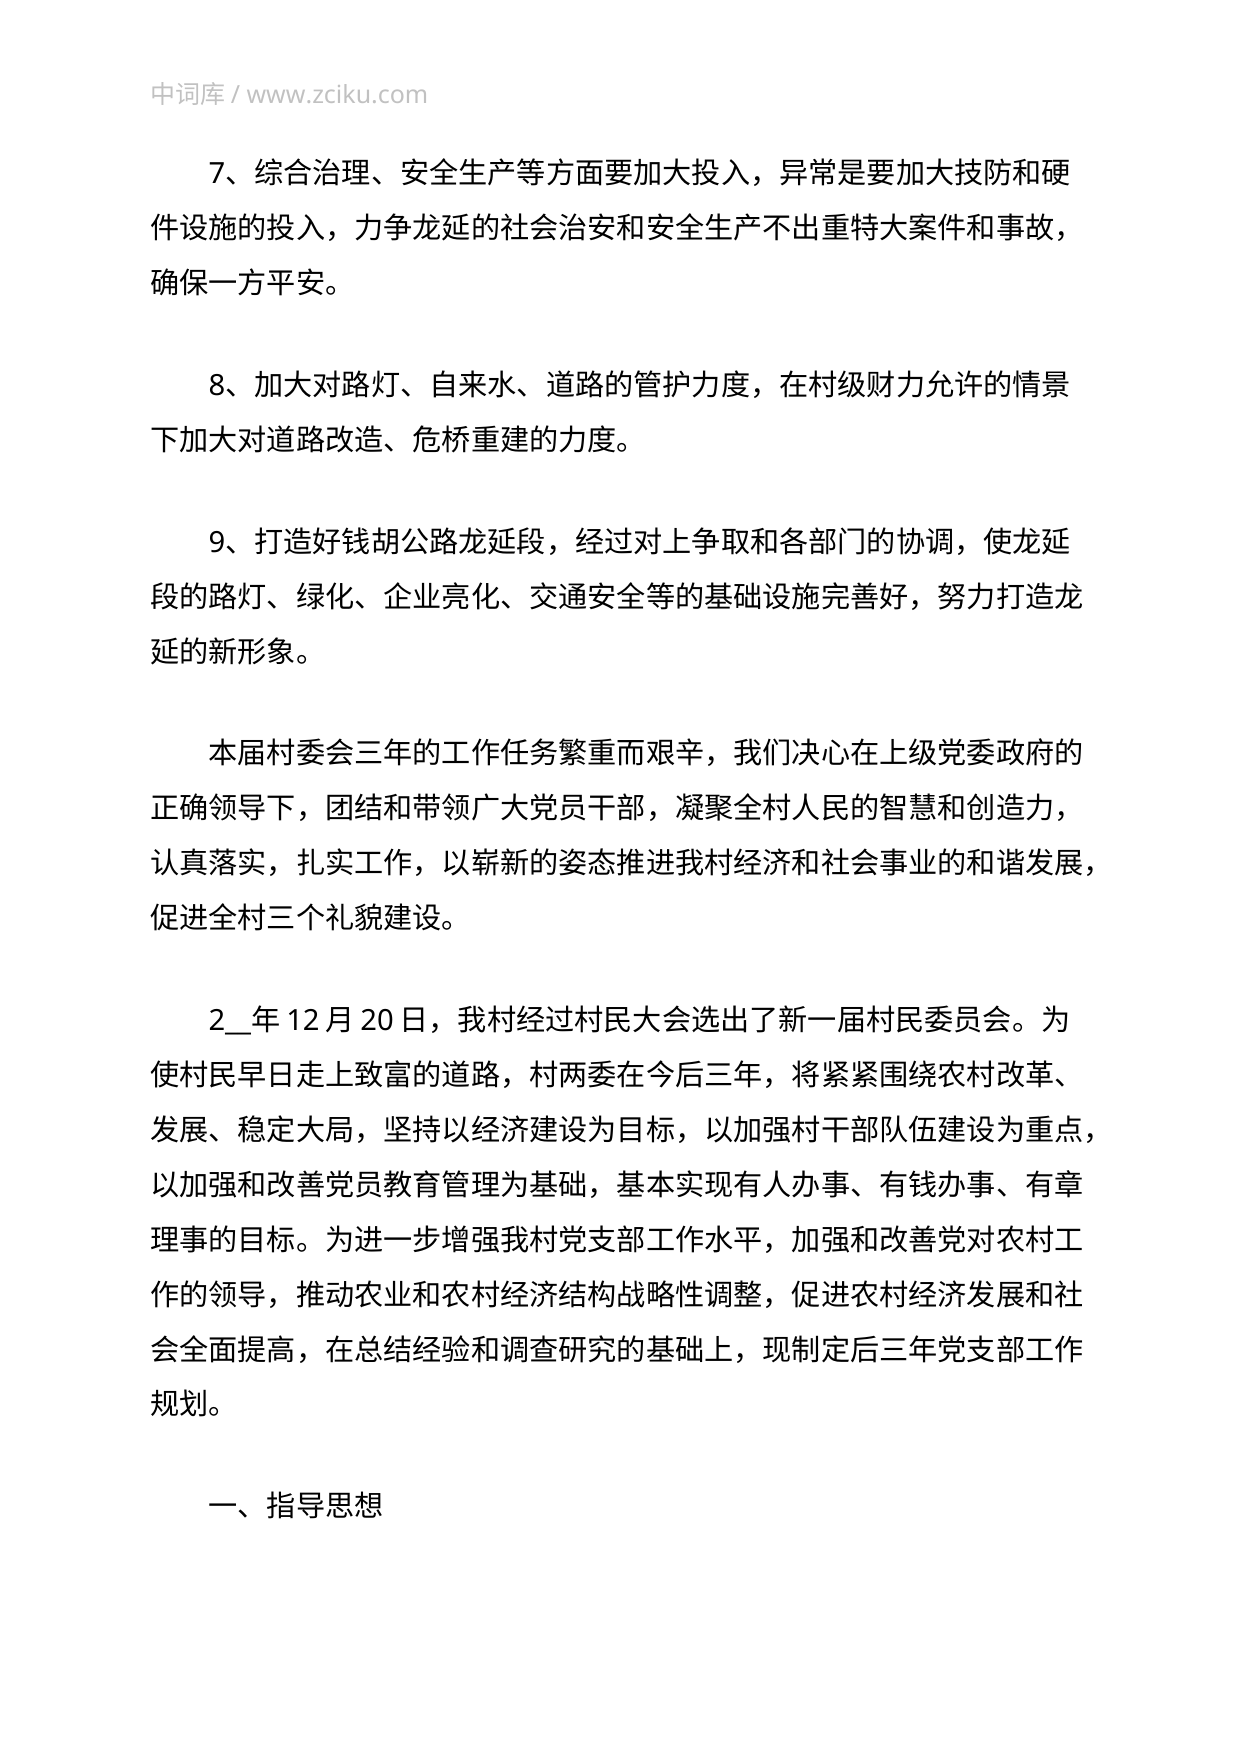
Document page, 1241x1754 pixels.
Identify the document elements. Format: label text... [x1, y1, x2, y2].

text 本届村委会三年的工作任务繁重而艰辛，我们决心在上级党委政府的正确领导下，团结和带领广大党员干部，凝聚全村人民的智慧和创造力，认真落实，扎实工作，以崭新的姿态推进我村经济和社会事业的和谐发展，促进全村三个礼貌建设。 [150, 730, 1090, 937]
text 9、打造好钱胡公路龙延段，经过对上争取和各部门的协调，使龙延段的路灯、绿化、企业亮化、交通安全等的基础设施完善好，努力打造龙延的新形象。 [150, 518, 1090, 671]
text 7、综合治理、安全生产等方面要加大投入，异常是要加大技防和硬件设施的投入，力争龙延的社会治安和安全生产不出重特大案件和事故，确保一方平安。 [150, 150, 1090, 302]
text 一、指导思想 [150, 1483, 1090, 1525]
text 8、加大对路灯、自来水、道路的管护力度，在村级财力允许的情景下加大对道路改造、危桥重建的力度。 [150, 362, 1090, 459]
text 2__年12月20日，我村经过村民大会选出了新一届村民委员会。为使村民早日走上致富的道路，村两委在今后三年，将紧紧围绕农村改革、发展、稳定大局，坚持以经济建设为目标，以加强村干部队伍建设为重点，以加强和改善党员教育管理为基础，基本实现有人办事、有钱办事、有章理事的目标。为进一步增强我村党支部工作水平，加强和改善党对农村工作的领导，推动农业和农村经济结构战略性调整，促进农村经济发展和社会全面提高，在总结经验和调查研究的基础上，现制定后三年党支部工作规划。 [150, 997, 1090, 1423]
